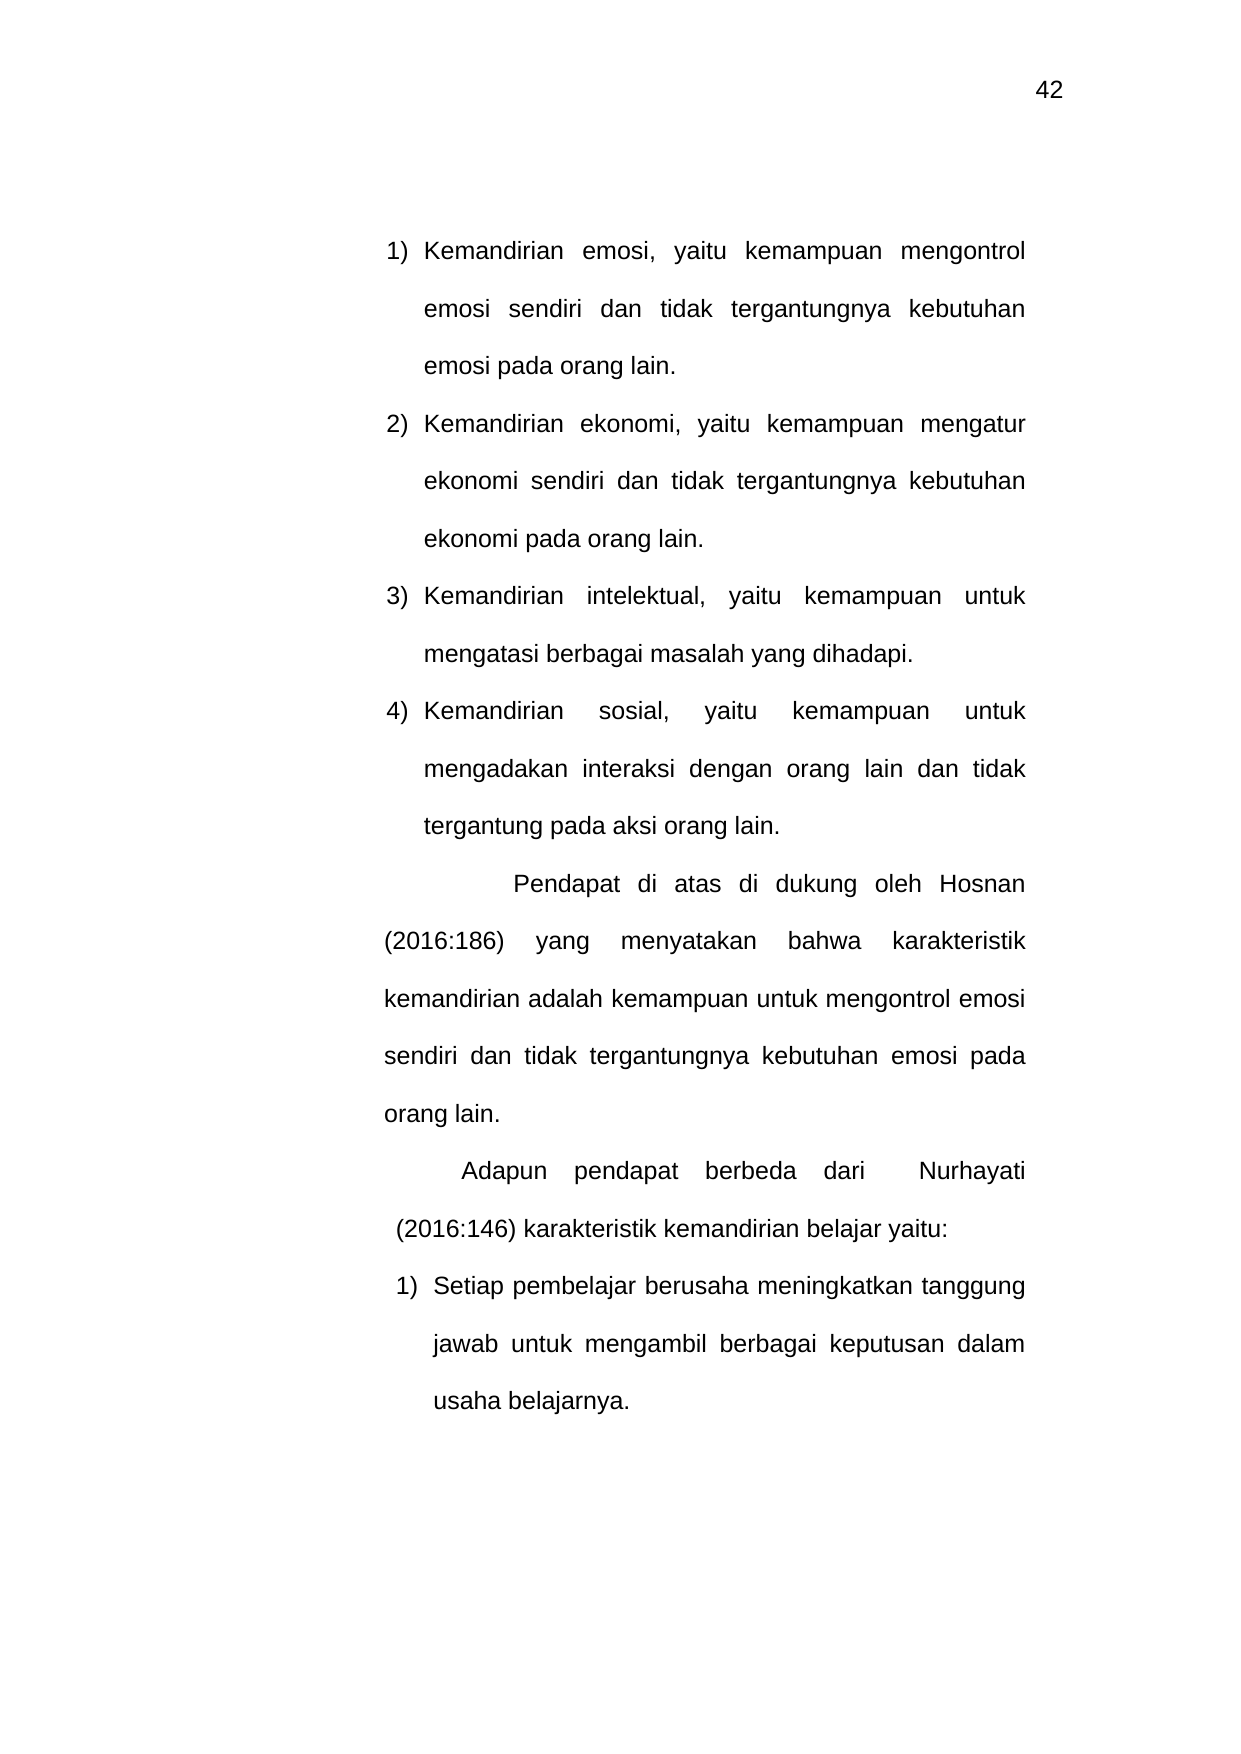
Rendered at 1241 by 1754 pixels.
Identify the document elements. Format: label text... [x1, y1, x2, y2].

list Kemandirian sosial, yaitu kemampuan untuk mengadakan interaksi dengan orang lain dan tidak tergantung pada aksi orang lain. [386, 696, 1026, 840]
text Adapun pendapat berbeda dari Nurhayati (2016:146) karakteristik kemandirian belajar yaitu: [396, 1156, 1026, 1242]
list Kemandirian emosi, yaitu kemampuan mengontrol emosi sendiri dan tidak tergantungnya kebutuhan emosi pada orang lain. [386, 236, 1026, 380]
text Pendapat di atas di dukung oleh Hosnan (2016:186) yang menyatakan bahwa karakteristik kemandirian adalah kemampuan untuk mengontrol emosi sendiri dan tidak tergantungnya kebutuhan emosi pada orang lain. [384, 869, 1026, 1127]
list Kemandirian intelektual, yaitu kemampuan untuk mengatasi berbagai masalah yang dihadapi. [386, 581, 1026, 667]
list Kemandirian ekonomi, yaitu kemampuan mengatur ekonomi sendiri dan tidak tergantungnya kebutuhan ekonomi pada orang lain. [386, 409, 1026, 552]
list Setiap pembelajar berusaha meningkatkan tanggung jawab untuk mengambil berbagai keputusan dalam usaha belajarnya. [396, 1271, 1026, 1415]
